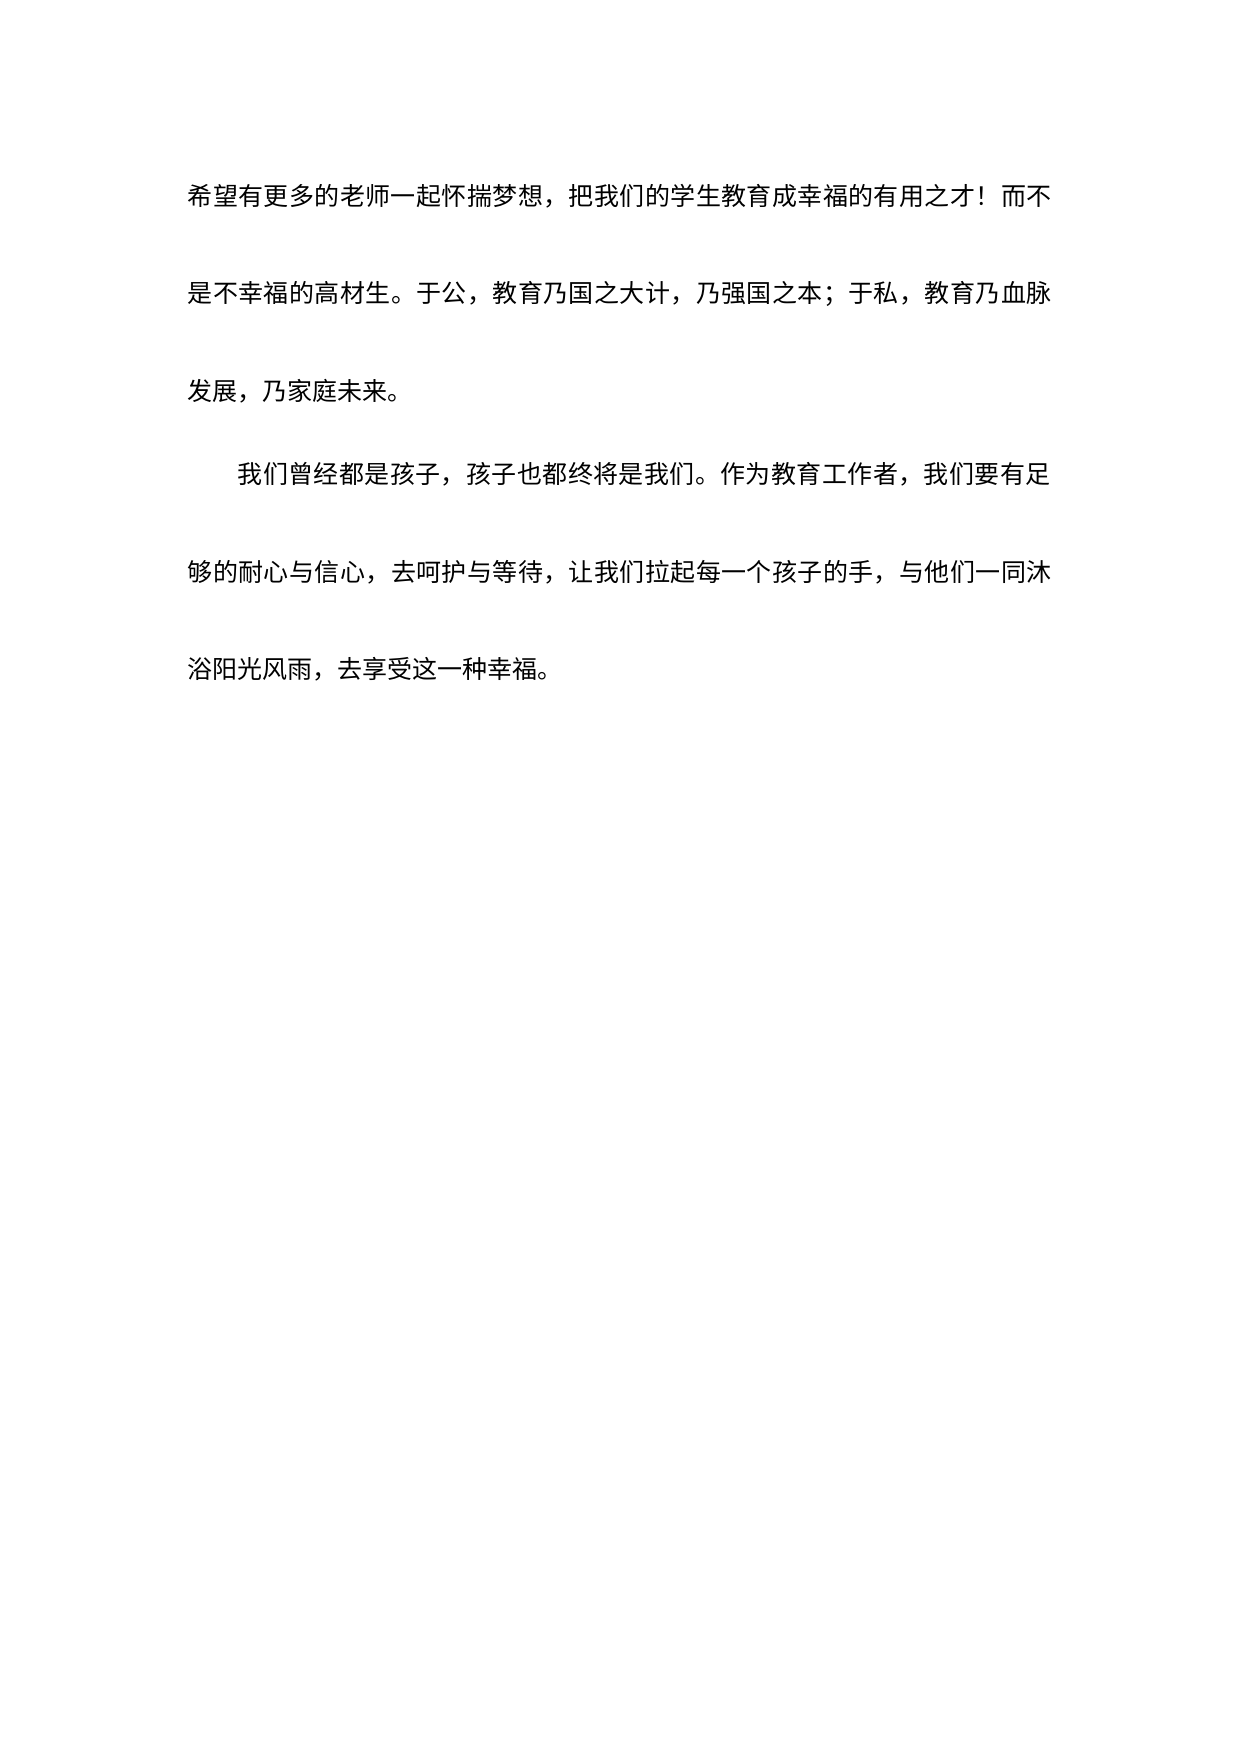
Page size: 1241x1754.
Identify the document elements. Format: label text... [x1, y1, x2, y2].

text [187, 162, 1053, 422]
text 我们曾经都是孩子，孩子也都终将是我们。作为教育工作者，我们要有足够的耐心与信心，去呵护与等待，让我们拉起每一个孩子的手，与他们一同沐浴阳光风雨，去享受这一种幸福。 [187, 440, 1053, 700]
